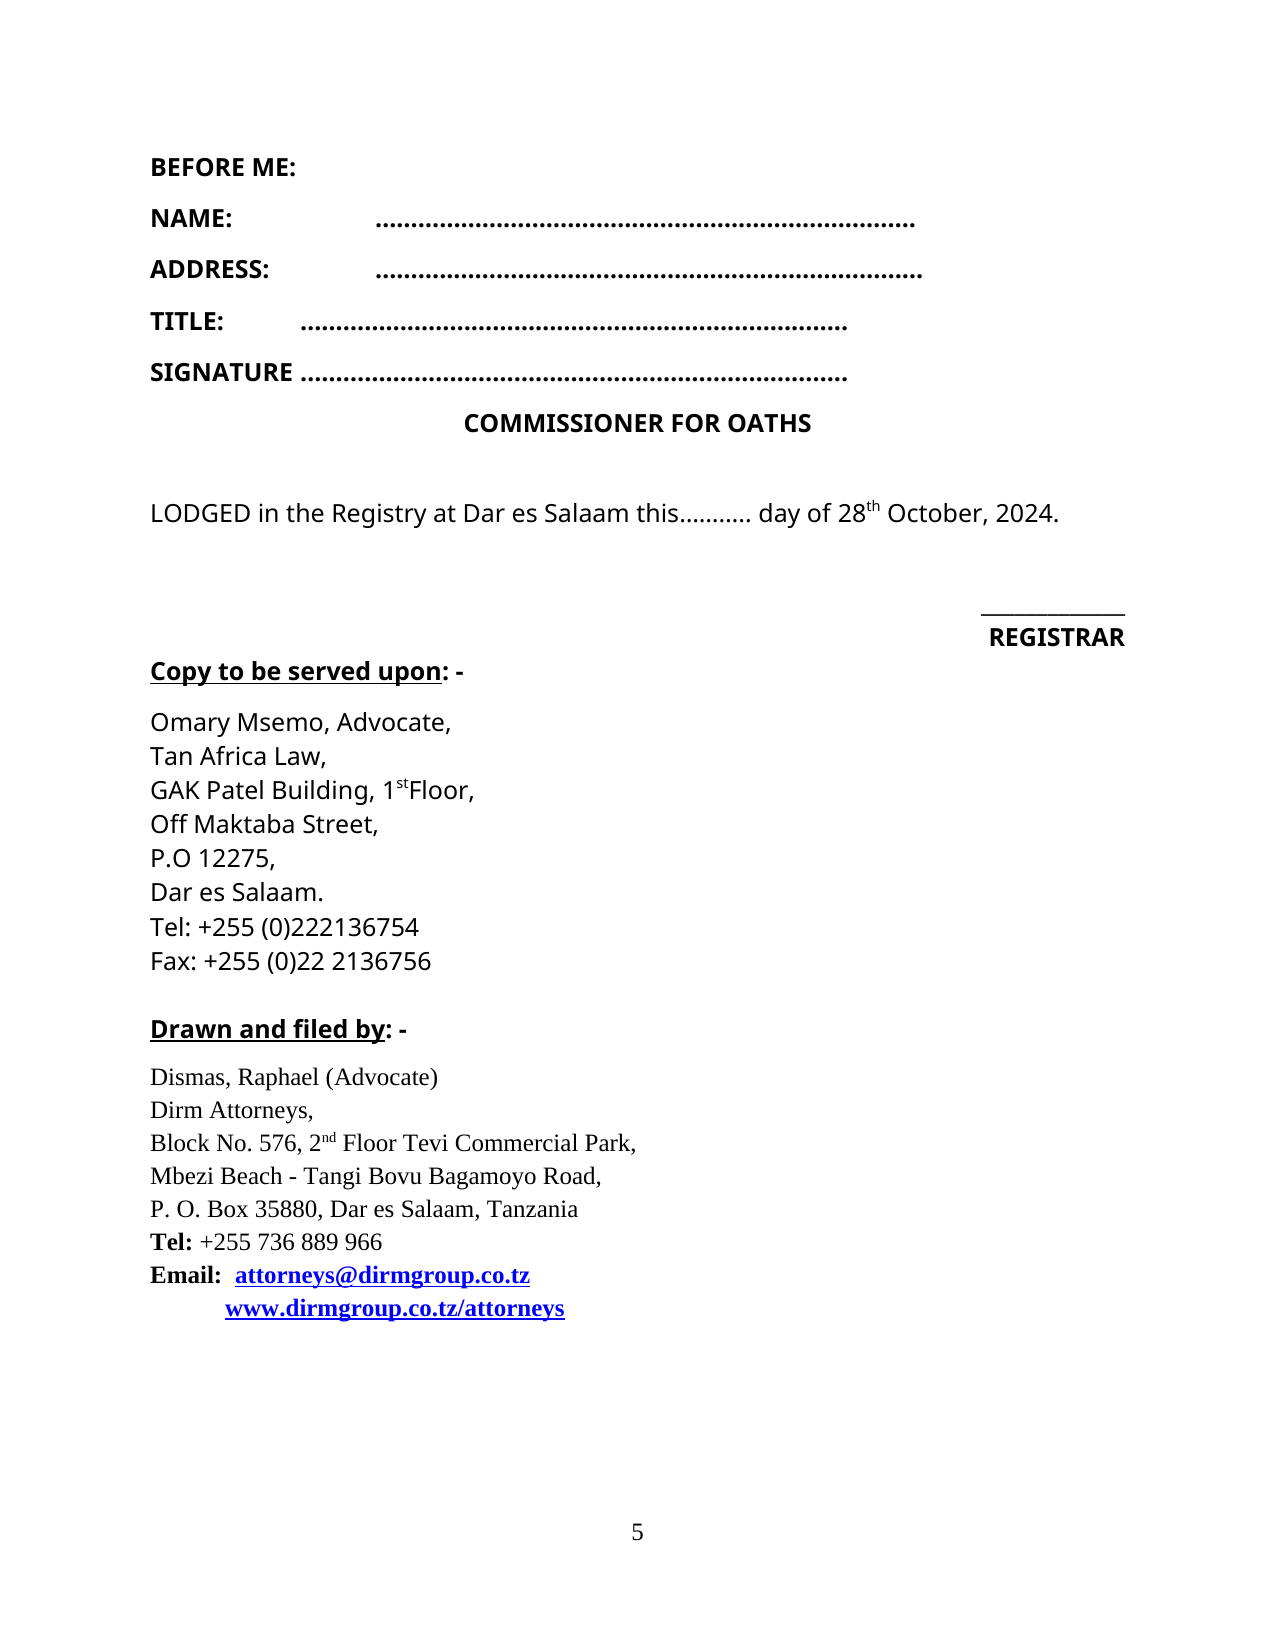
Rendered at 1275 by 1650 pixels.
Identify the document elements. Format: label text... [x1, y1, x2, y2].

text Dar es Salaam. [150, 875, 1125, 909]
text SIGNATURE ………………………………………………………………….. [150, 354, 1125, 388]
text Tel: +255 736 889 966 [150, 1227, 1125, 1256]
text Dirm Attorneys, [150, 1095, 1125, 1124]
text ADDRESS: ………..………………………………………………………… [150, 252, 1125, 286]
text P. O. Box 35880, Dar es Salaam, Tanzania [150, 1194, 1125, 1223]
text Fax: +255 (0)22 2136756 [150, 943, 1125, 977]
text Tel: +255 (0)222136754 [150, 909, 1125, 943]
text Drawn and filed by: - [150, 1011, 1125, 1045]
text GAK Patel Building, 1stFloor, [150, 773, 1125, 807]
text Tan Africa Law, [150, 739, 1125, 773]
text Omary Msemo, Advocate, [150, 705, 1125, 739]
text Dismas, Raphael (Advocate) [150, 1062, 1125, 1091]
text Block No. 576, 2nd Floor Tevi Commercial Park, [150, 1128, 1125, 1157]
text Email: attorneys@dirmgroup.co.tz [150, 1261, 1125, 1289]
text Copy to be served upon: - [150, 654, 1125, 688]
text Mbezi Beach - Tangi Bovu Bagamoyo Road, [150, 1161, 1125, 1190]
text COMMISSIONER FOR OATHS [150, 405, 1125, 439]
text BEFORE ME: [150, 150, 1125, 184]
text www.dirmgroup.co.tz/attorneys [225, 1293, 1125, 1322]
text _____________ [150, 586, 1125, 620]
text NAME: …………………………………………………………………. [150, 201, 1125, 235]
text LODGED in the Registry at Dar es Salaam this……….. day of 28th October, 2024. [150, 495, 1125, 529]
text TITLE: ………………………………………………………………….. [150, 303, 1125, 337]
text P.O 12275, [150, 841, 1125, 875]
text Off Maktaba Street, [150, 807, 1125, 841]
text REGISTRAR [150, 620, 1125, 654]
